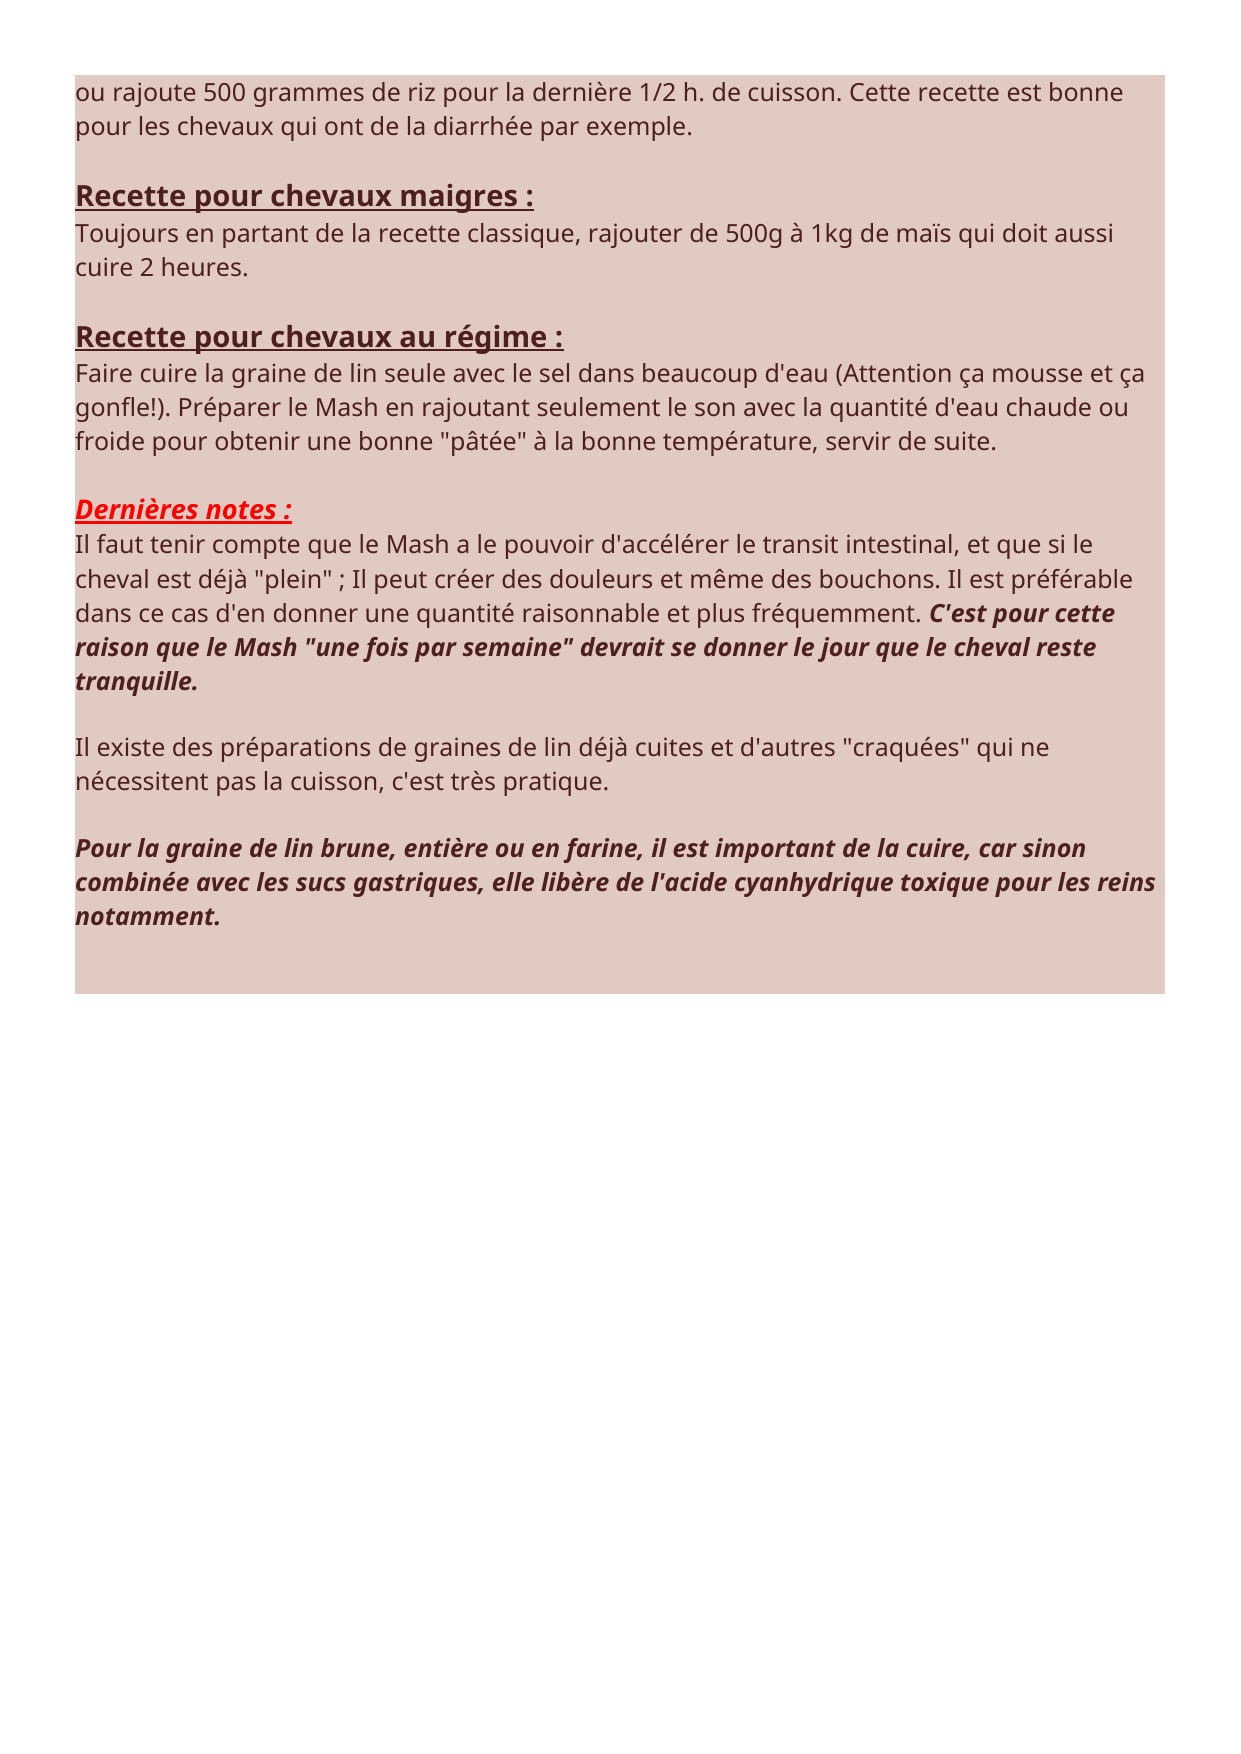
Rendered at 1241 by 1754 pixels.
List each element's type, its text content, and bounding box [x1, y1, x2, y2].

text Recette pour chevaux au régime : Faire cuire la graine de lin seule avec le sel dans beaucoup d'eau (Attention ça mousse et ça gonfle!). Préparer le Mash en rajoutant seulement le son avec la quantité d'eau chaude ou froide pour obtenir une bonne "pâtée" à la bonne température, servir de suite. [75, 316, 1165, 458]
text Il existe des préparations de graines de lin déjà cuites et d'autres "craquées" qui ne nécessitent pas la cuisson, c'est très pratique. [75, 730, 1165, 798]
text Recette pour chevaux maigres : Toujours en partant de la recette classique, rajouter de 500g à 1kg de maïs qui doit aussi cuire 2 heures. [75, 176, 1165, 283]
text Pour la graine de lin brune, entière ou en farine, il est important de la cuire, car sinon combinée avec les sucs gastriques, elle libère de l'acide cyanhydrique toxique pour les reins notamment. [75, 831, 1165, 933]
text Dernières notes : Il faut tenir compte que le Mash a le pouvoir d'accélérer le transit intestinal, et que si le cheval est déjà "plein" ; Il peut créer des douleurs et même des bouchons. Il est préférable dans ce cas d'en donner une quantité raisonnable et plus fréquemment. C'est pour cette raison que le Mash "une fois par semaine" devrait se donner le jour que le cheval reste tranquille. [75, 490, 1165, 697]
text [75, 75, 1165, 143]
